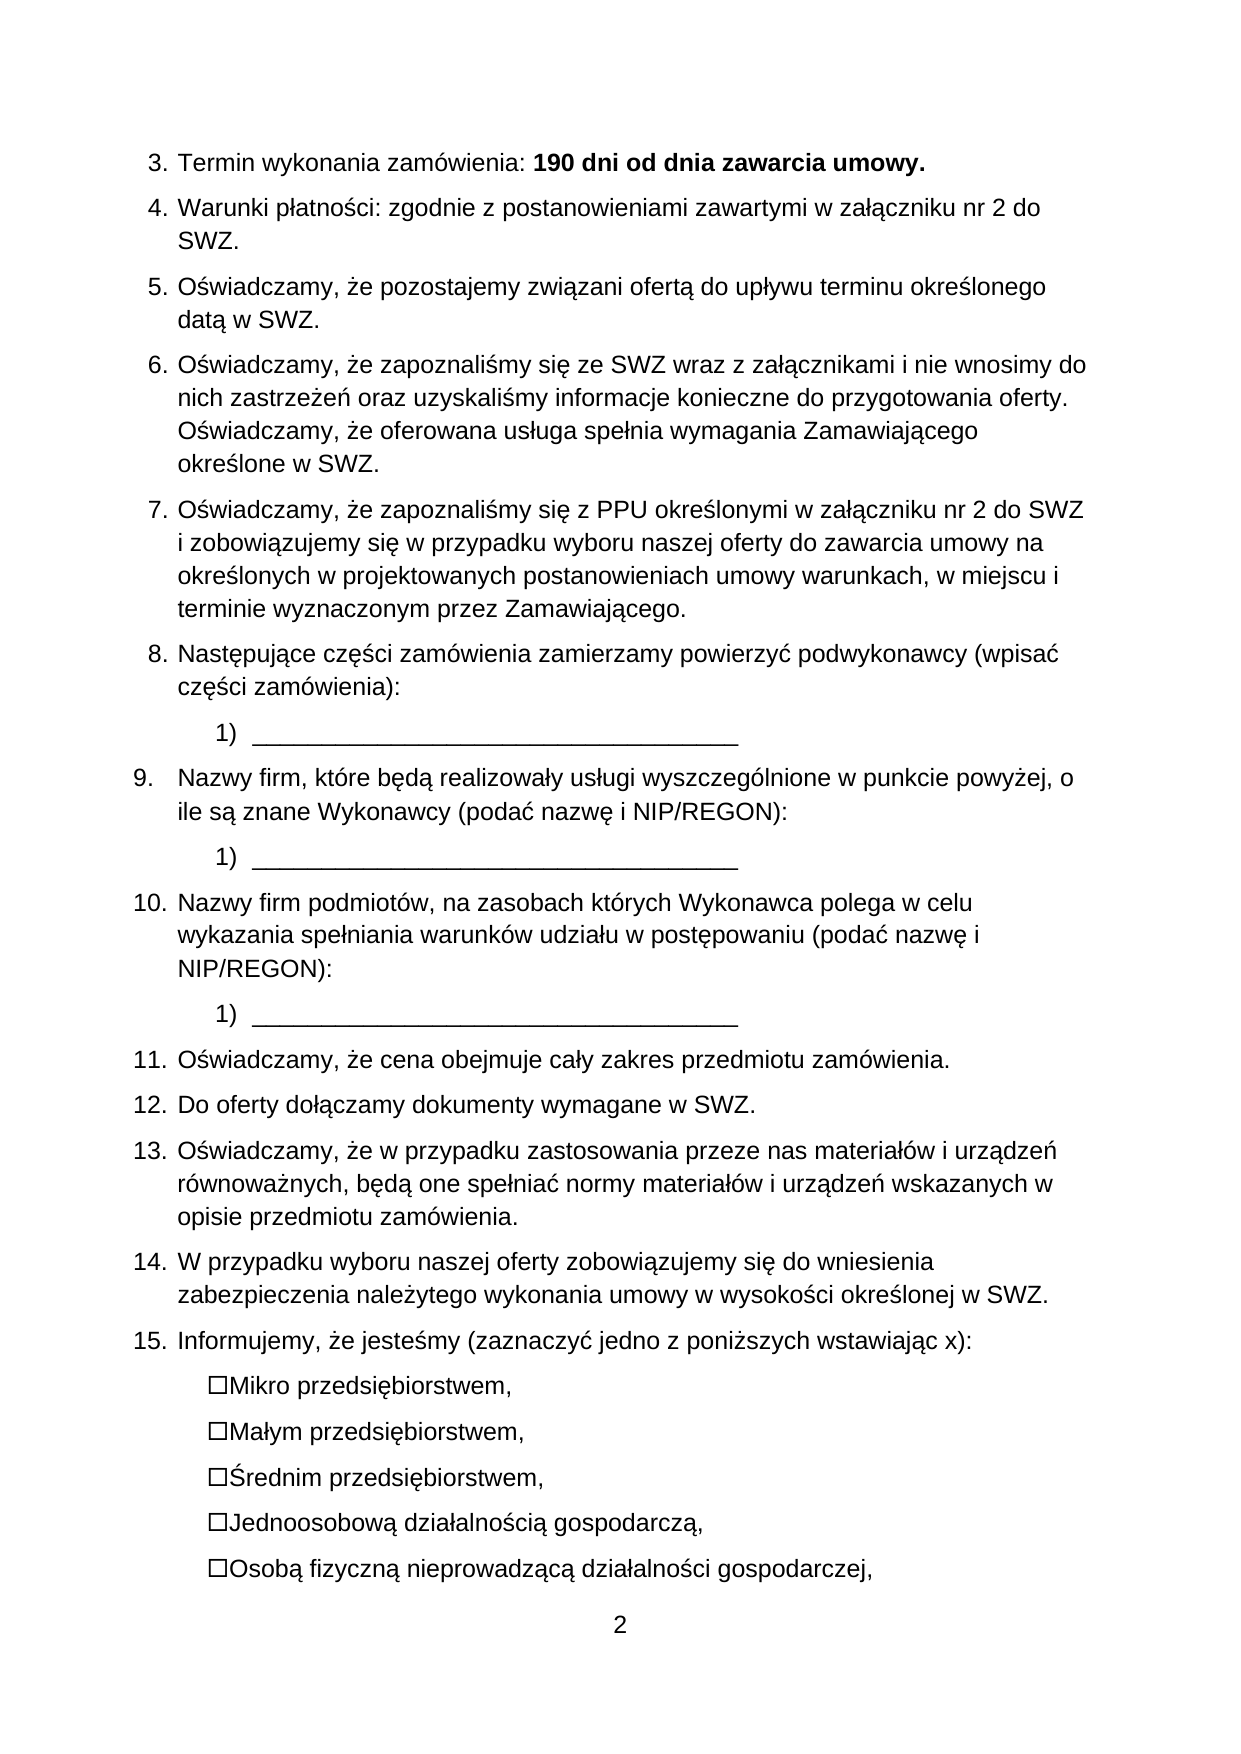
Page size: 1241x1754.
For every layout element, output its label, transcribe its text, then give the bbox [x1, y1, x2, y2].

list Warunki płatności: zgodnie z postanowieniami zawartymi w załączniku nr 2 do SWZ. [148, 193, 1093, 255]
list Oświadczamy, że zapoznaliśmy się ze SWZ wraz z załącznikami i nie wnosimy do nich zastrzeżeń oraz uzyskaliśmy informacje konieczne do przygotowania oferty. Oświadczamy, że oferowana usługa spełnia wymagania Zamawiającego określone w SWZ. [148, 350, 1093, 478]
list Oświadczamy, że cena obejmuje cały zakres przedmiotu zamówienia. [133, 1044, 1093, 1073]
list W przypadku wyboru naszej oferty zobowiązujemy się do wniesienia zabezpieczenia należytego wykonania umowy w wysokości określonej w SWZ. [133, 1247, 1093, 1309]
list Osobą fizyczną nieprowadzącą działalności gospodarczej, [207, 1554, 1093, 1583]
list Termin wykonania zamówienia: 190 dni od dnia zawarcia umowy. [148, 148, 1093, 176]
list Następujące części zamówienia zamierzamy powierzyć podwykonawcy (wpisać części zamówienia): [148, 639, 1093, 701]
list Nazwy firm, które będą realizowały usługi wyszczególnione w punkcie powyżej, o ile są znane Wykonawcy (podać nazwę i NIP/REGON): [133, 763, 1093, 825]
list Informujemy, że jesteśmy (zaznaczyć jedno z poniższych wstawiając x): [133, 1326, 1093, 1354]
list ___________________________________ [215, 842, 1093, 871]
list Oświadczamy, że zapoznaliśmy się z PPU określonymi w załączniku nr 2 do SWZ i zobowiązujemy się w przypadku wyboru naszej oferty do zawarcia umowy na określonych w projektowanych postanowieniach umowy warunkach, w miejscu i terminie wyznaczonym przez Zamawiającego. [148, 495, 1093, 623]
list Do oferty dołączamy dokumenty wymagane w SWZ. [133, 1090, 1093, 1119]
list Średnim przedsiębiorstwem, [207, 1462, 1093, 1491]
list Mikro przedsiębiorstwem, [207, 1371, 1093, 1400]
list Oświadczamy, że w przypadku zastosowania przeze nas materiałów i urządzeń równoważnych, będą one spełniać normy materiałów i urządzeń wskazanych w opisie przedmiotu zamówienia. [133, 1136, 1093, 1230]
list Małym przedsiębiorstwem, [207, 1417, 1093, 1446]
list Oświadczamy, że pozostajemy związani ofertą do upływu terminu określonego datą w SWZ. [148, 272, 1093, 333]
list Jednoosobową działalnością gospodarczą, [207, 1508, 1093, 1537]
list Nazwy firm podmiotów, na zasobach których Wykonawca polega w celu wykazania spełniania warunków udziału w postępowaniu (podać nazwę i NIP/REGON): [133, 887, 1093, 982]
list ___________________________________ [215, 999, 1093, 1028]
list ___________________________________ [215, 718, 1093, 747]
